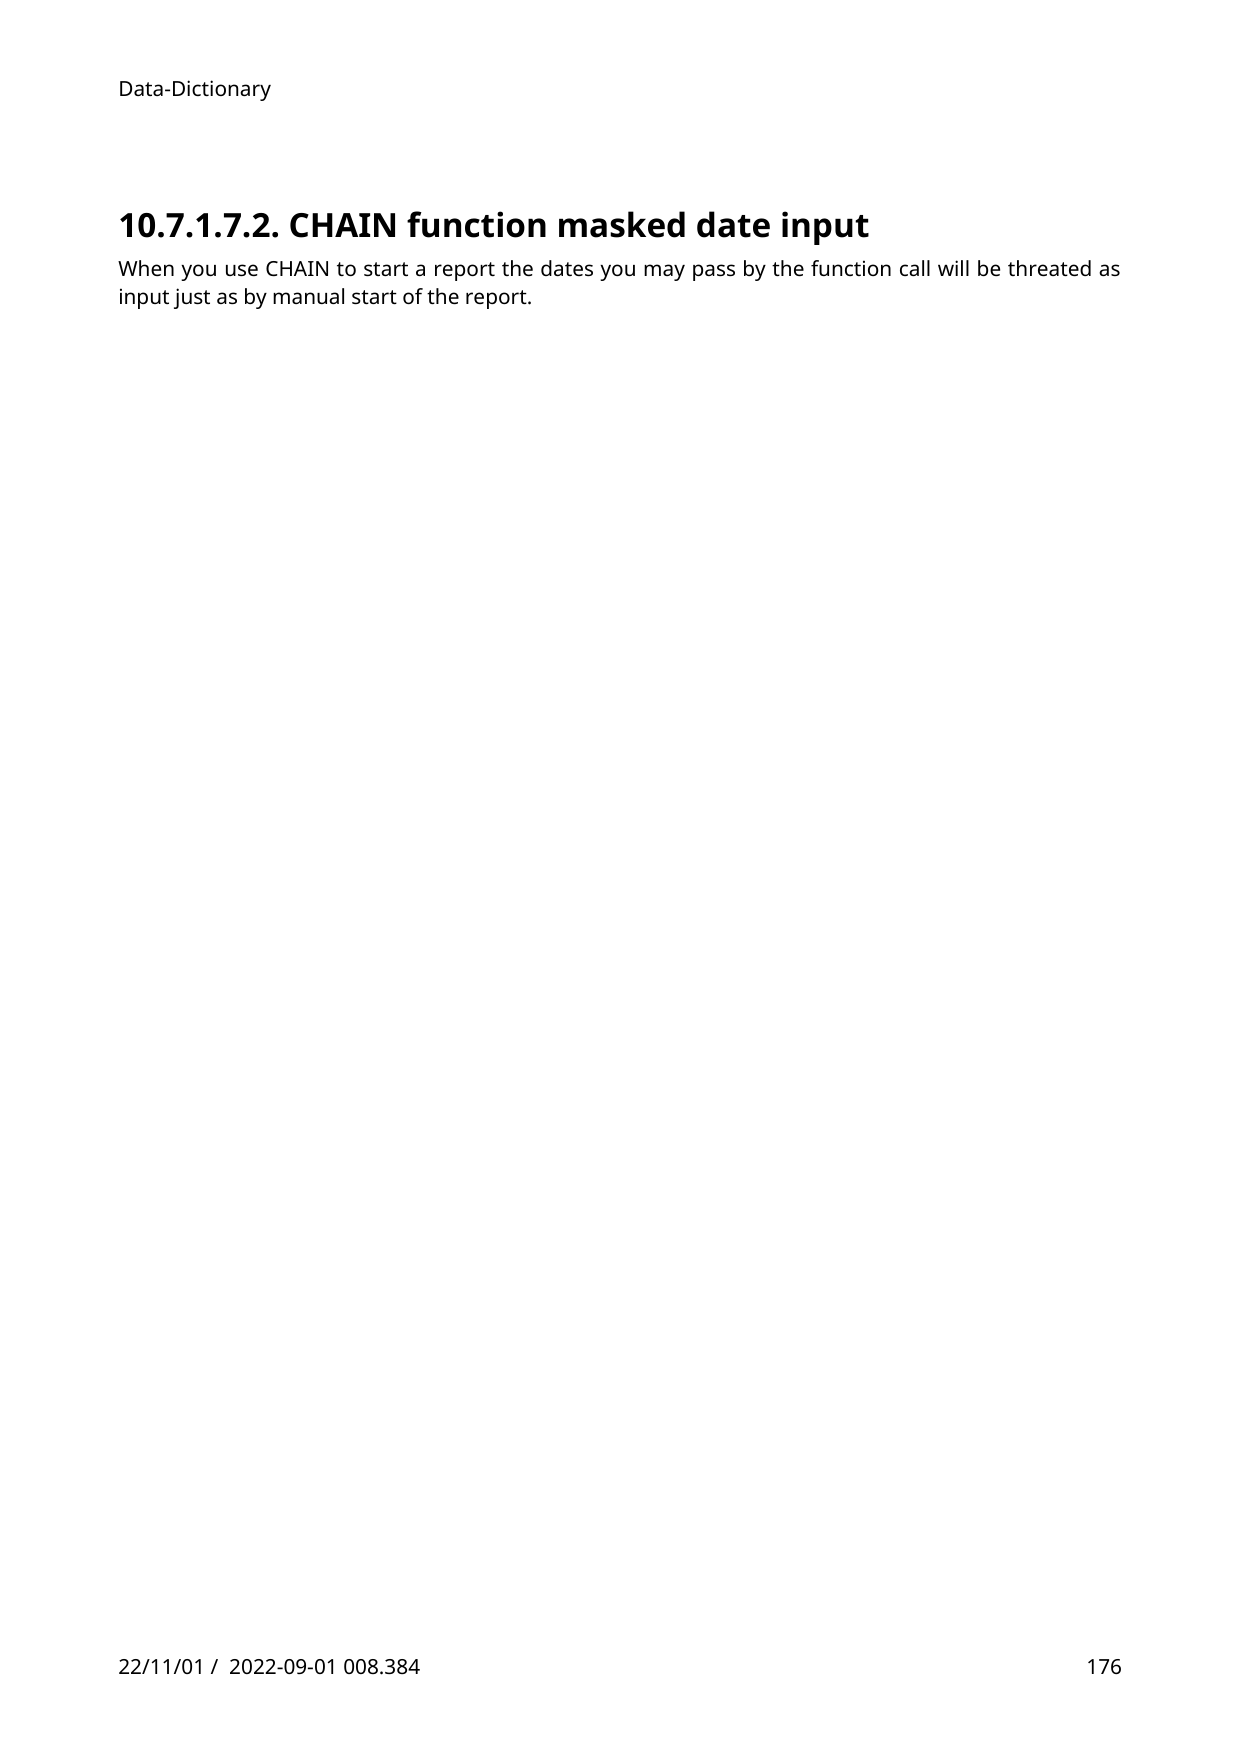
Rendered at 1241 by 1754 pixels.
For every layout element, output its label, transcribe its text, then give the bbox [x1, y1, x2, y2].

subtitle 10.7.1.7.2. CHAIN function masked date input [118, 202, 1122, 248]
text When you use CHAIN to start a report the dates you may pass by the function call will be threated as input just as by manual start of the report. [118, 254, 1122, 311]
